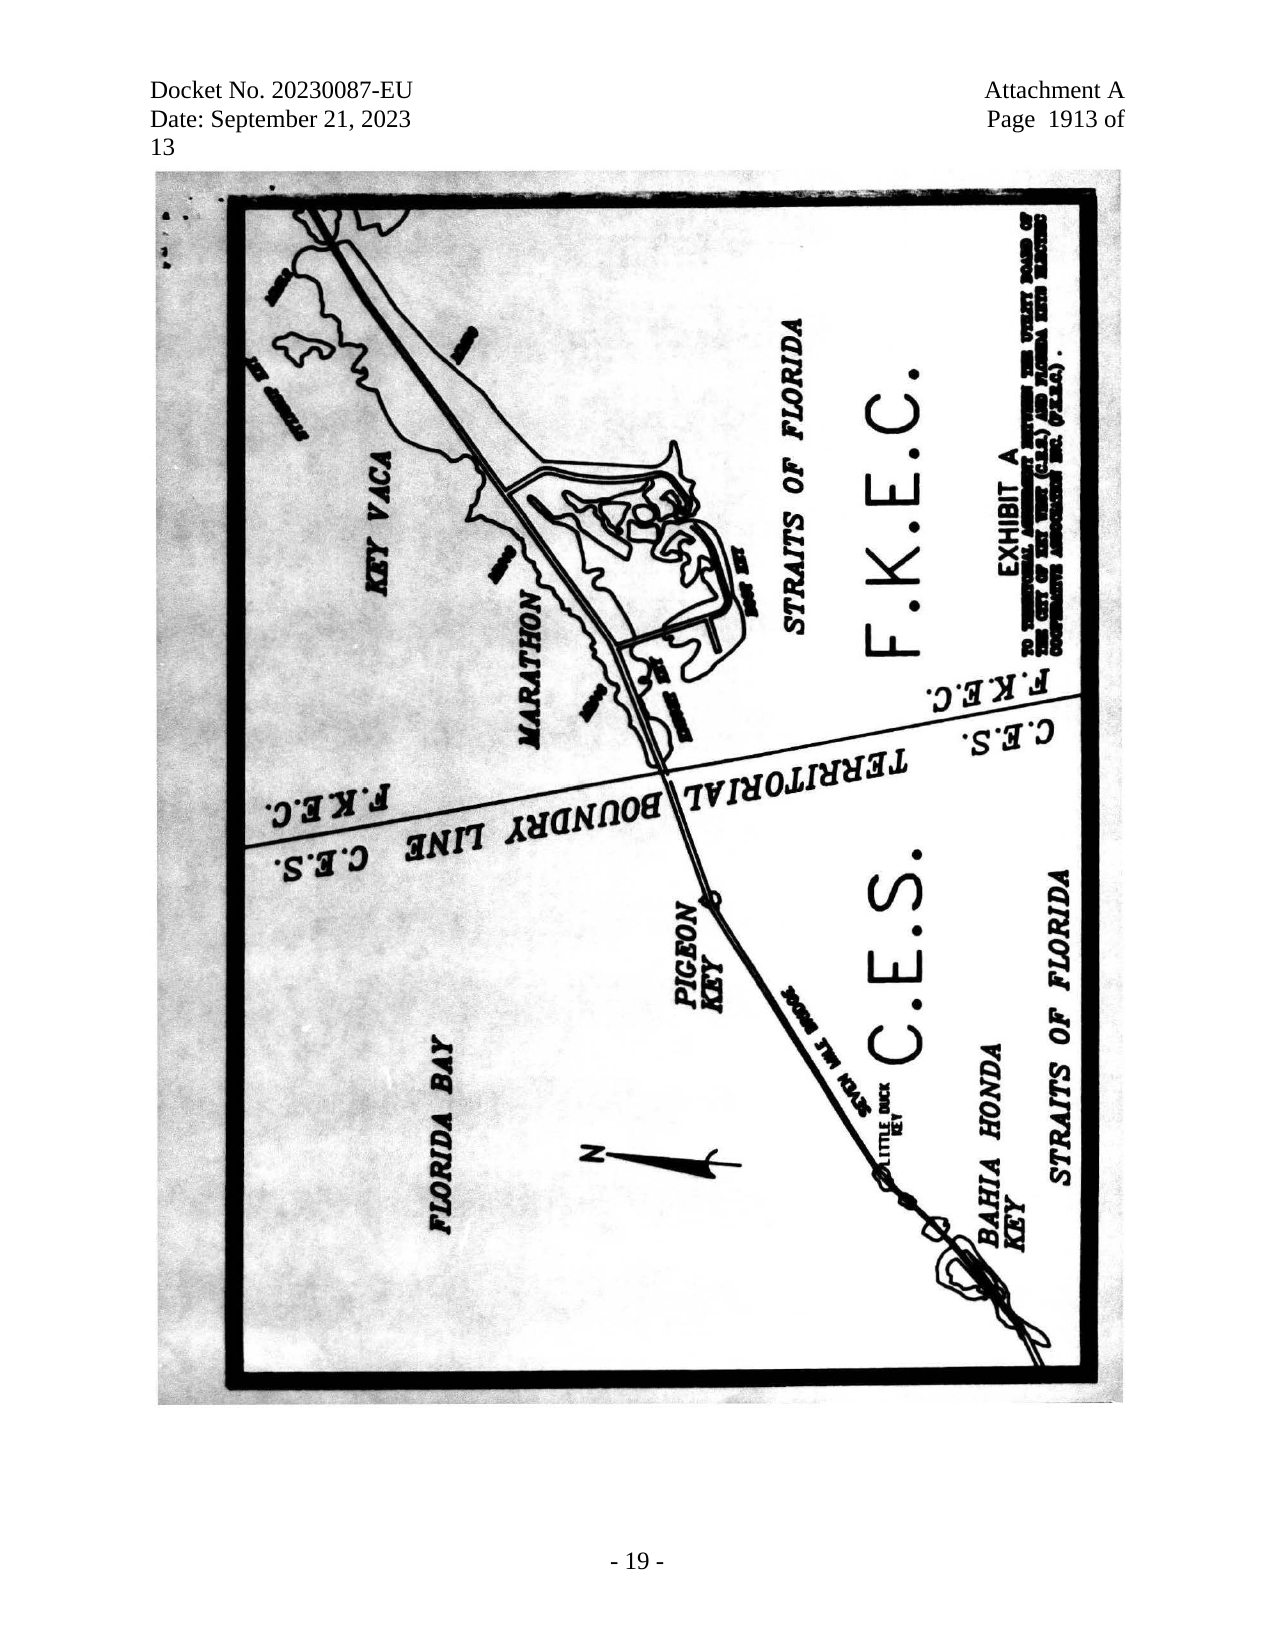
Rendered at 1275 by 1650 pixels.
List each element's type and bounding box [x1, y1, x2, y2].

picture [150, 165, 1125, 1409]
